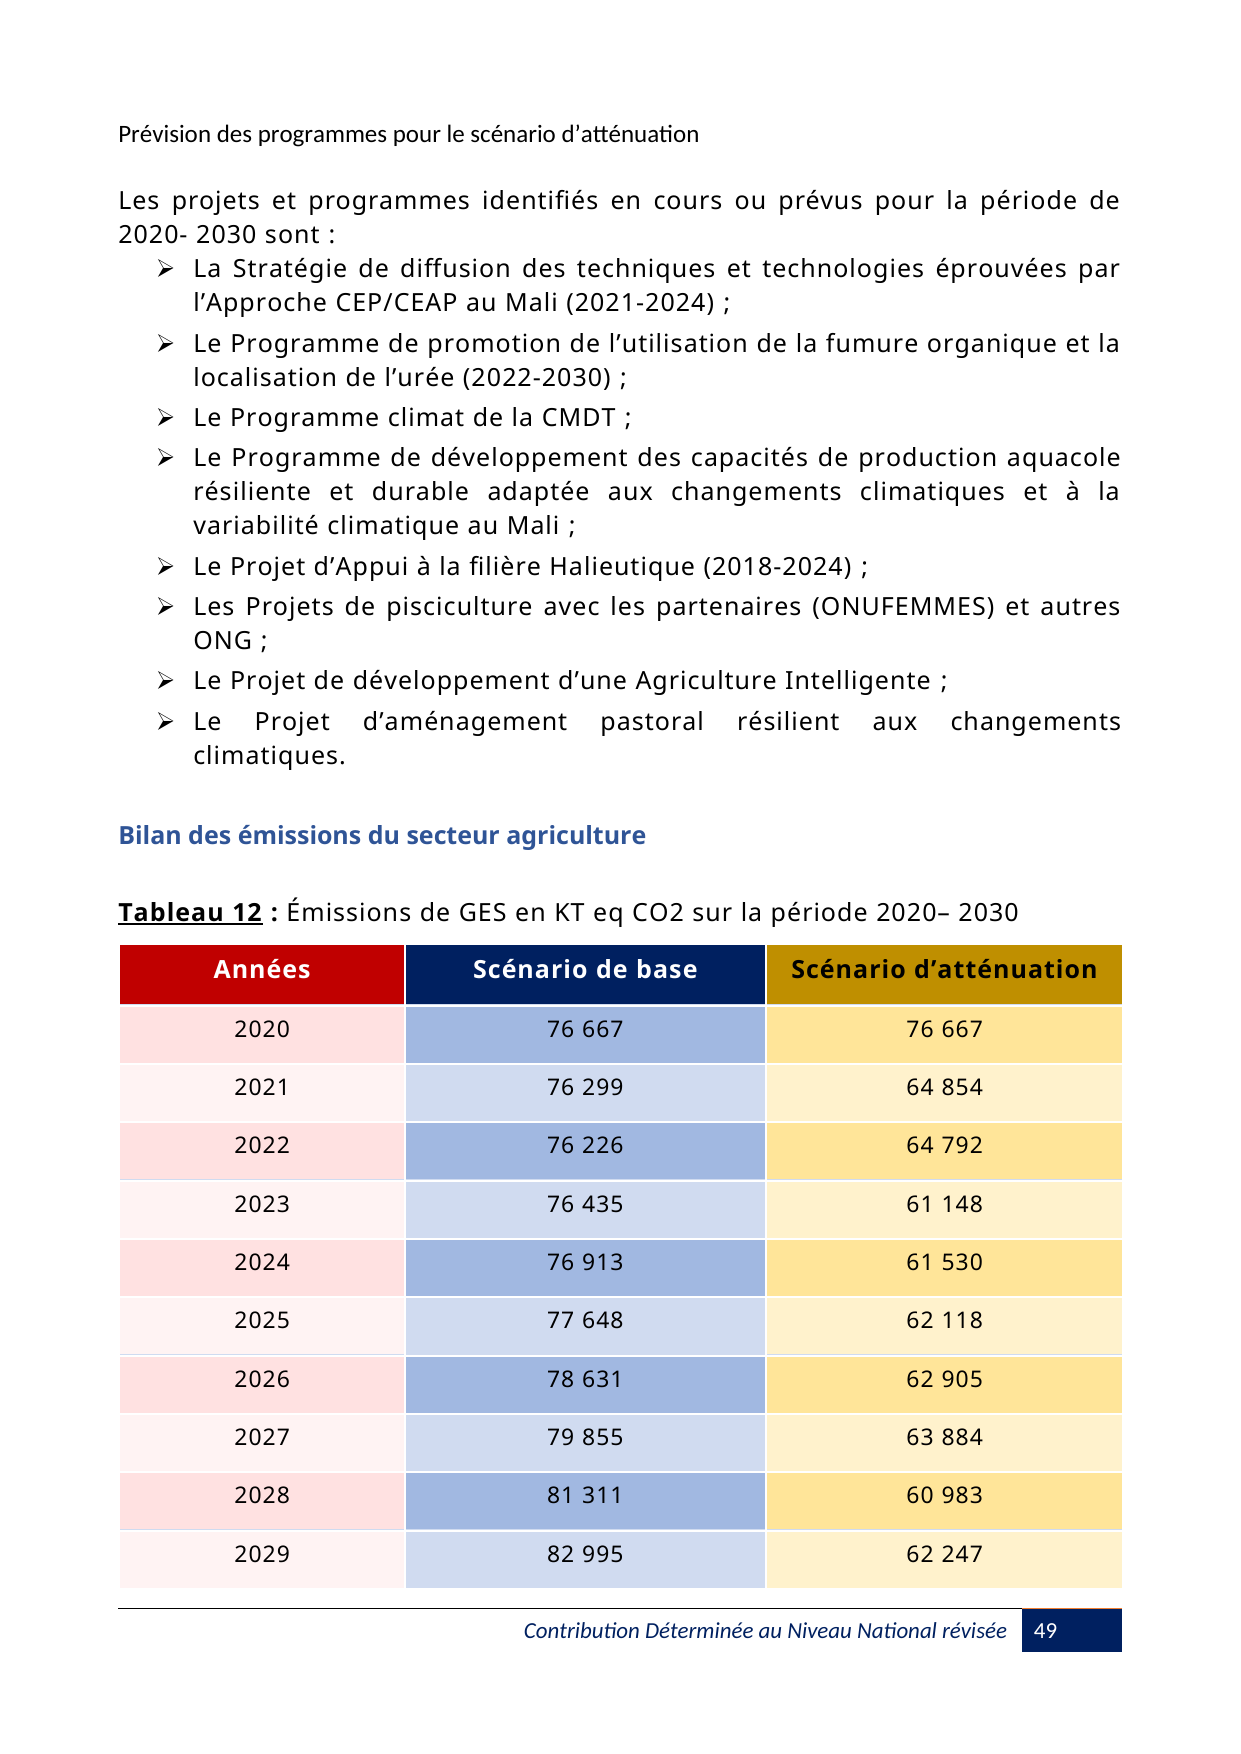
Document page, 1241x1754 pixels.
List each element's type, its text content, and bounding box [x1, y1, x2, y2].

table_cell 2021 [120, 1065, 404, 1121]
table_cell 2022 [120, 1123, 404, 1179]
table_cell 78 631 [406, 1357, 765, 1413]
table_cell 76 435 [406, 1182, 765, 1238]
list Le Programme climat de la CMDT ; [156, 399, 1122, 434]
table_cell 63 884 [767, 1415, 1122, 1471]
text Tableau 12 : Émissions de GES en KT eq CO2 sur la période 2020– 2030 [118, 895, 1108, 929]
table_header Années [120, 945, 404, 1004]
table_cell 2025 [120, 1298, 404, 1354]
table_cell 2026 [120, 1357, 404, 1413]
list La Stratégie de diffusion des techniques et technologies éprouvées par l’Approche CEP/CEAP au Mali (2021-2024) ; [156, 251, 1122, 319]
table_cell 60 983 [767, 1473, 1122, 1529]
table_cell 2023 [120, 1182, 404, 1238]
list Les Projets de pisciculture avec les partenaires (ONUFEMMES) et autres ONG ; [156, 589, 1122, 657]
table_cell 2028 [120, 1473, 404, 1529]
list Le Programme de développement des capacités de production aquacole résiliente et durable adaptée aux changements climatiques et à la variabilité climatique au Mali ; [156, 440, 1122, 542]
text Bilan des émissions du secteur agriculture [118, 818, 1122, 852]
table_cell 2024 [120, 1240, 404, 1296]
table_cell 62 905 [767, 1357, 1122, 1413]
table_cell 2020 [120, 1007, 404, 1063]
table_cell 76 667 [767, 1007, 1122, 1063]
table_header Scénario de base [406, 945, 765, 1004]
table_cell 82 995 [406, 1532, 765, 1588]
list Le Programme de promotion de l’utilisation de la fumure organique et la localisation de l’urée (2022-2030) ; [156, 325, 1122, 393]
text Prévision des programmes pour le scénario d’atténuation [118, 118, 1122, 149]
table_cell 61 530 [767, 1240, 1122, 1296]
table_cell 64 854 [767, 1065, 1122, 1121]
table_header Scénario d’atténuation [767, 945, 1122, 1004]
table_cell 61 148 [767, 1182, 1122, 1238]
list Le Projet de développement d’une Agriculture Intelligente ; [156, 663, 1122, 697]
table_cell 81 311 [406, 1473, 765, 1529]
table_cell 76 667 [406, 1007, 765, 1063]
table_cell 79 855 [406, 1415, 765, 1471]
table_cell 62 118 [767, 1298, 1122, 1354]
table_cell 2027 [120, 1415, 404, 1471]
table_cell 2029 [120, 1532, 404, 1588]
table_cell 76 913 [406, 1240, 765, 1296]
list Le Projet d’Appui à la filière Halieutique (2018-2024) ; [156, 548, 1122, 582]
table_cell 76 299 [406, 1065, 765, 1121]
table_cell 76 226 [406, 1123, 765, 1179]
text Les projets et programmes identifiés en cours ou prévus pour la période de 2020- 2030 sont : [118, 183, 1122, 251]
list Le Projet d’aménagement pastoral résilient aux changements climatiques. [156, 703, 1122, 771]
table_cell 64 792 [767, 1123, 1122, 1179]
table_cell 77 648 [406, 1298, 765, 1354]
table_cell 62 247 [767, 1532, 1122, 1588]
